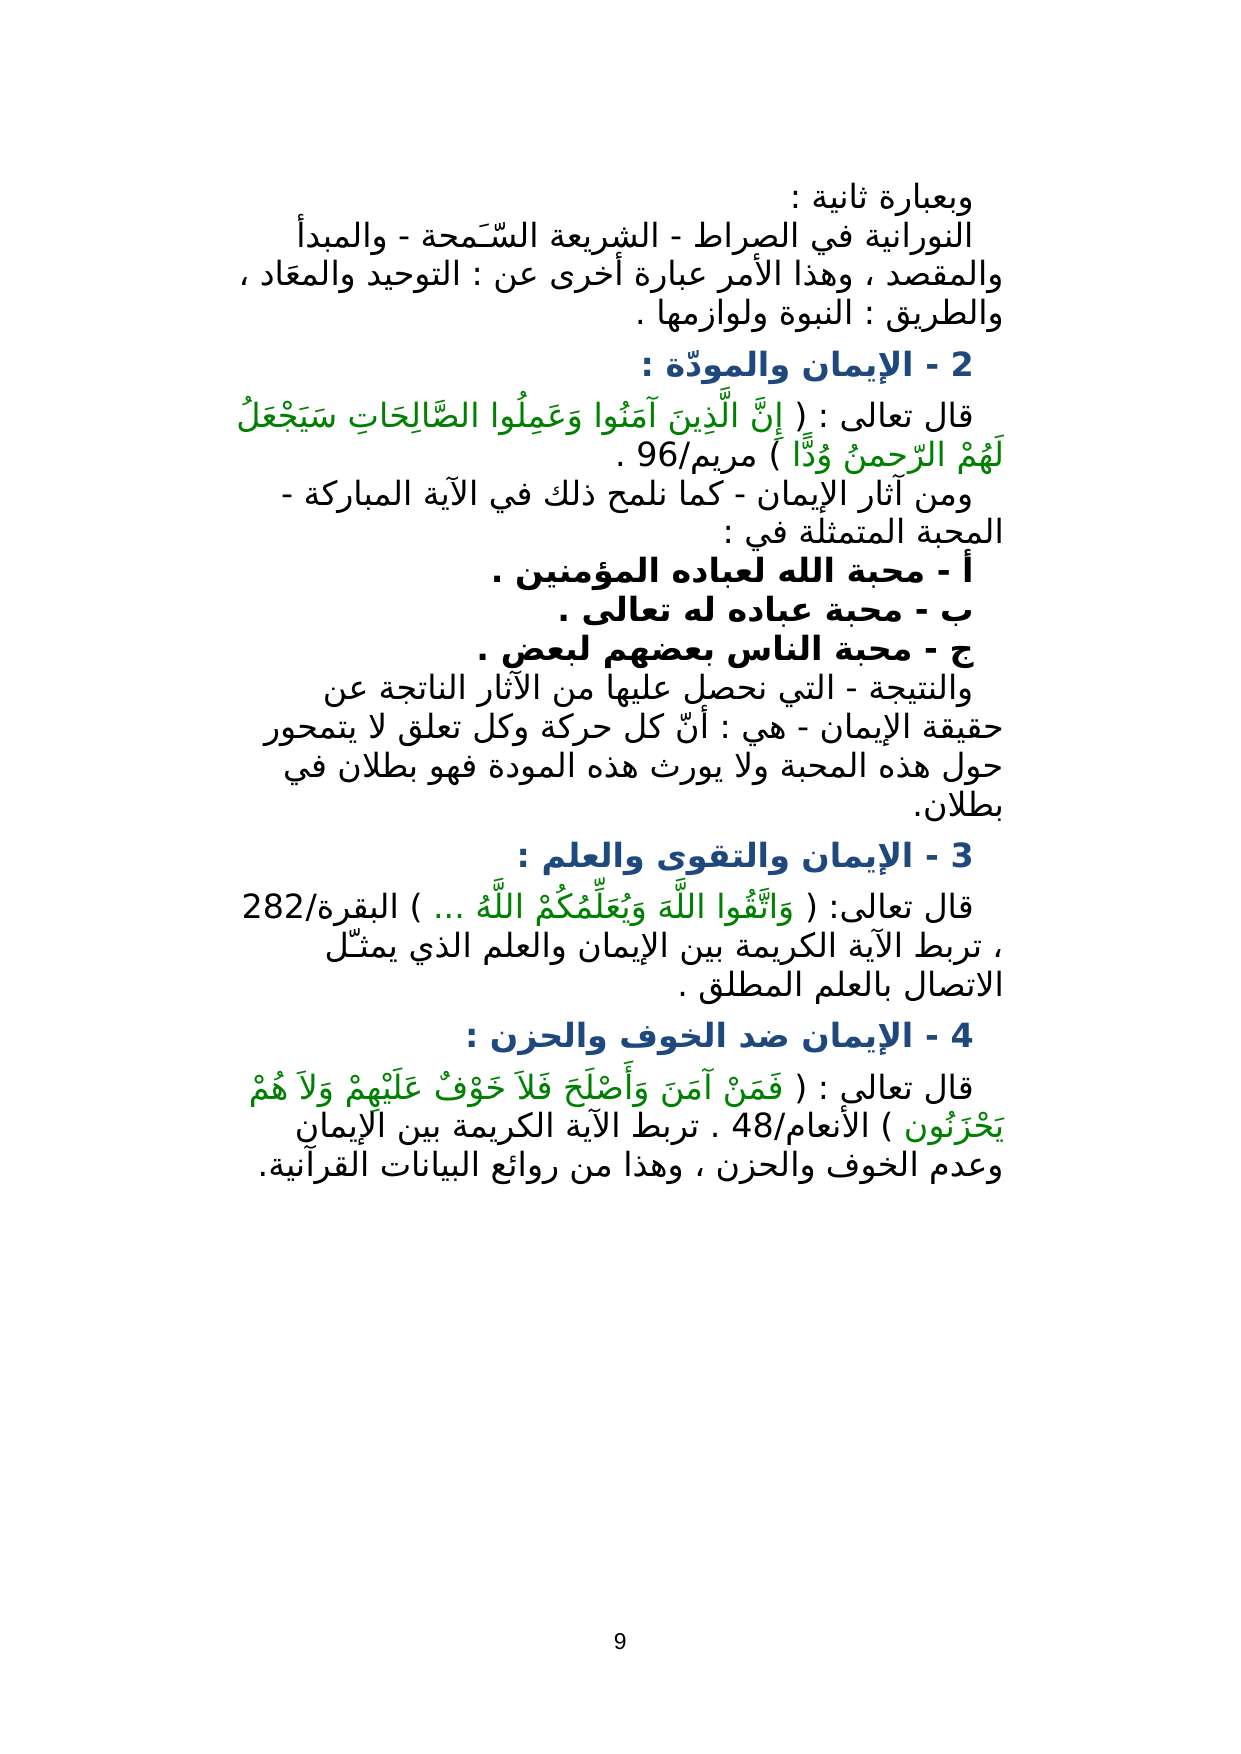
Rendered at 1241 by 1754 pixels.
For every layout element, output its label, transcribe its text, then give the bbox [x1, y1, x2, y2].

subtitle 3 - الإيمان والتقوى والعلم : [236, 836, 1004, 875]
text قال تعالى: ( وَاتَّقُوا اللَّهَ وَيُعَلِّمُكُمْ اللَّهُ ... ) البقرة/282 ، تربط الآية الكريمة بين الإيمان والعلم الذي يمثـّل الاتصال بالعلم المطلق . [236, 888, 1004, 1004]
text وبعبارة ثانية : [236, 177, 1004, 216]
text قال تعالى : ( إِنَّ الَّذِينَ آمَنُوا وَعَمِلُوا الصَّالِحَاتِ سَيَجْعَلُ لَهُمْ الرّحمنُ وُدًّا ) مريم/96 . [236, 396, 1004, 474]
text النورانية في الصراط - الشريعة السّـَمحة - والمبدأ والمقصد ، وهذا الأمر عبارة أخرى عن : التوحيد والمعَاد ، والطريق : النبوة ولوازمها . [236, 216, 1004, 333]
text والنتيجة - التي نحصل عليها من الآثار الناتجة عن حقيقة الإيمان - هي : أنّ كل حركة وكل تعلق لا يتمحور حول هذه المحبة ولا يورث هذه المودة فهو بطلان في بطلان. [236, 668, 1004, 824]
text قال تعالى : ( فَمَنْ آمَنَ وَأَصْلَحَ فَلاَ خَوْفٌ عَلَيْهِمْ وَلاَ هُمْ يَحْزَنُون ) الأنعام/48 . تربط الآية الكريمة بين الإيمان وعدم الخوف والحزن ، وهذا من روائع البيانات القرآنية. [236, 1068, 1004, 1185]
subtitle 4 - الإيمان ضد الخوف والحزن : [236, 1017, 1004, 1056]
text ومن آثار الإيمان - كما نلمح ذلك في الآية المباركة - المحبة المتمثلة في : [236, 474, 1004, 552]
text أ - محبة الله لعباده المؤمنين . [236, 552, 1004, 591]
text ج - محبة الناس بعضهم لبعض . [236, 629, 1004, 668]
subtitle 2 - الإيمان والمودّة : [236, 345, 1004, 384]
text ب - محبة عباده له تعالى . [236, 591, 1004, 629]
